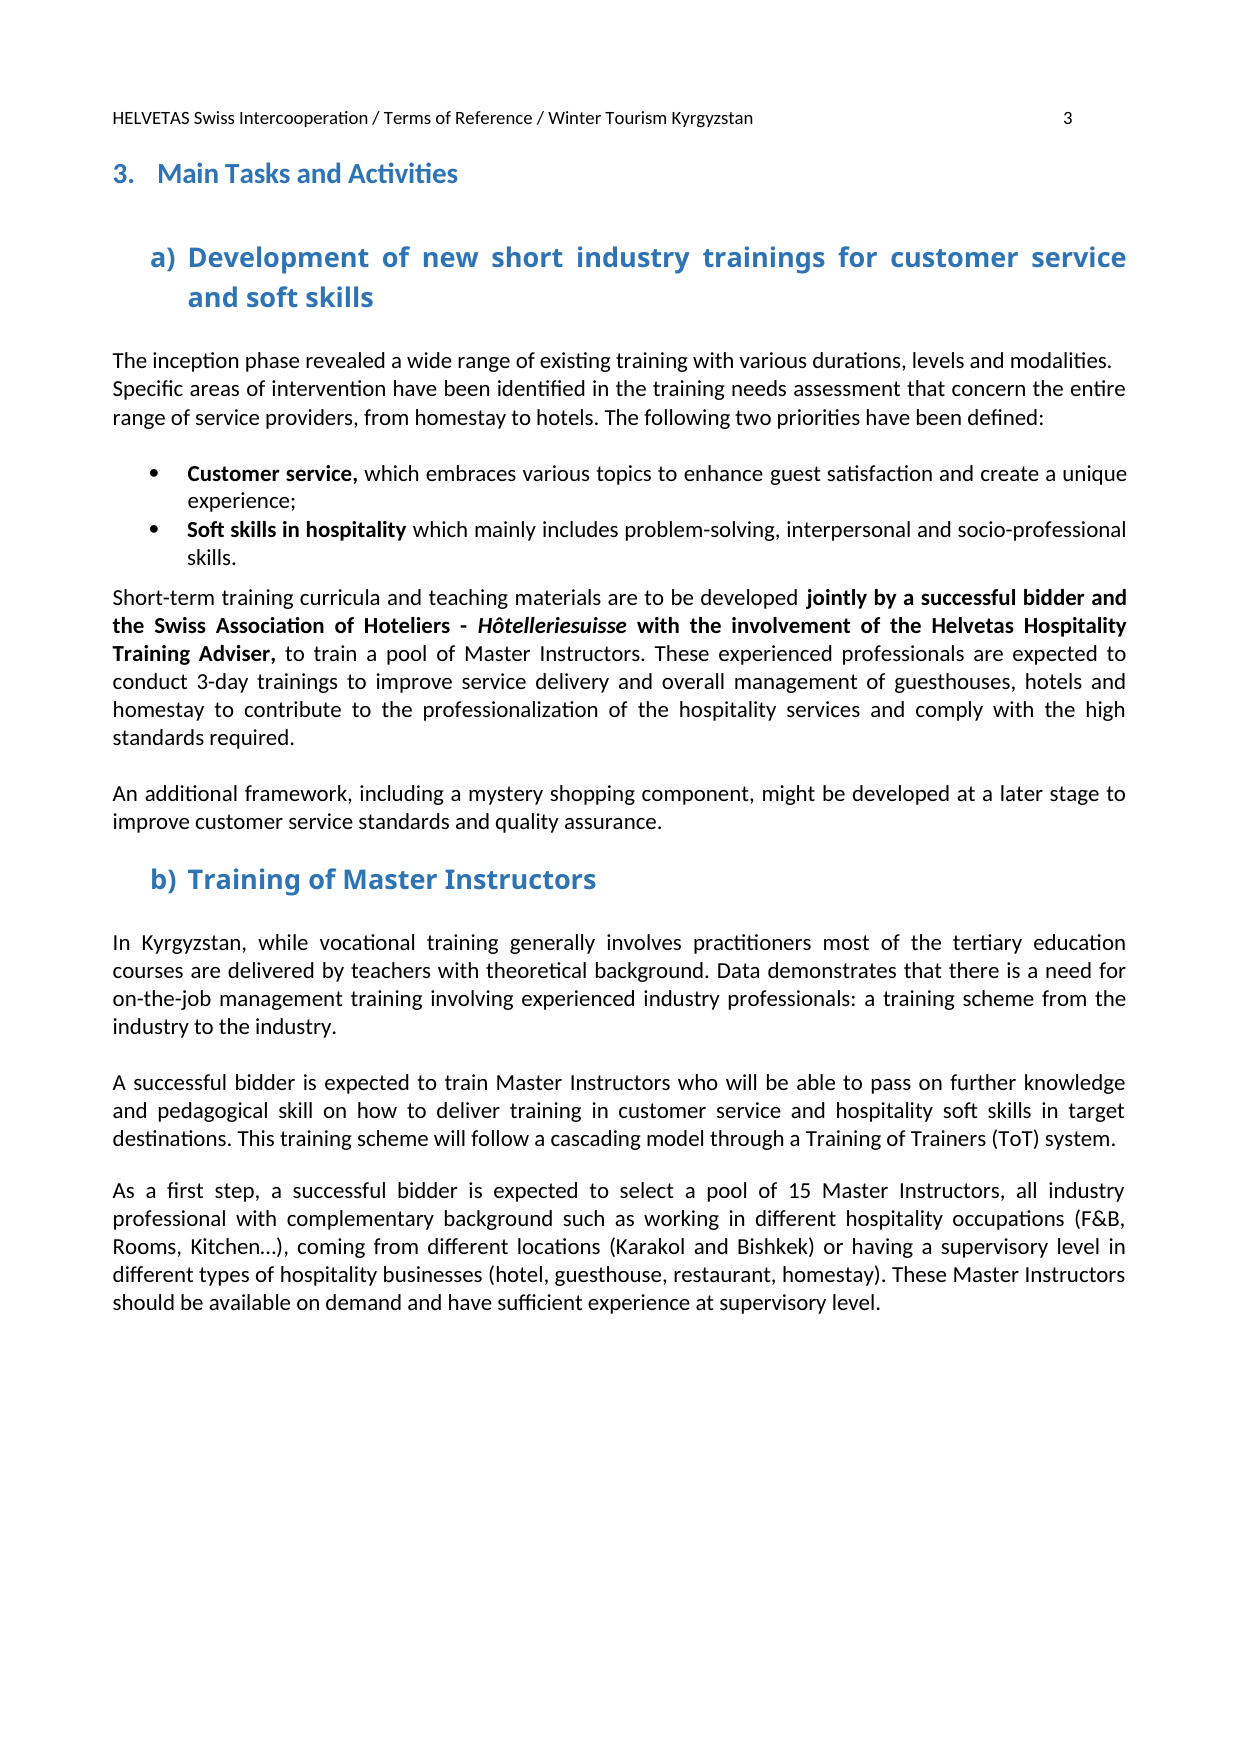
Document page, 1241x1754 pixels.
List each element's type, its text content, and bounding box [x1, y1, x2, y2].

text Specific areas of intervention have been identified in the training needs assessment that concern the entire range of service providers, from homestay to hotels. The following two priorities have been defined: [112, 374, 1128, 431]
text In Kyrgyzstan, while vocational training generally involves practitioners most of the tertiary education courses are delivered by teachers with theoretical background. Data demonstrates that there is a need for on-the-job management training involving experienced industry professionals: a training scheme from the industry to the industry. [112, 928, 1128, 1040]
list Customer service, which embraces various topics to enhance guest satisfaction and create a unique experience; [150, 459, 1128, 515]
text A successful bidder is expected to train Master Instructors who will be able to pass on further knowledge and pedagogical skill on how to deliver training in customer service and hospitality soft skills in target destinations. This training scheme will follow a cascading model through a Training of Trainers (ToT) system. [112, 1068, 1128, 1152]
text An additional framework, including a mystery shopping component, might be developed at a later stage to improve customer service standards and quality assurance. [112, 779, 1128, 835]
list Soft skills in hospitality which mainly includes problem-solving, interpersonal and socio-professional skills. [150, 515, 1128, 571]
text The inception phase revealed a wide range of existing training with various durations, levels and modalities. [112, 347, 1128, 374]
text Short-term training curricula and teaching materials are to be developed jointly by a successful bidder and the Swiss Association of Hoteliers - Hôtelleriesuisse with the involvement of the Helvetas Hospitality Training Adviser, to train a pool of Master Instructors. These experienced professionals are expected to conduct 3-day trainings to improve service delivery and overall management of guesthouses, hotels and homestay to contribute to the professionalization of the hospitality services and comply with the high standards required. [112, 583, 1128, 751]
subtitle Development of new short industry trainings for customer service and soft skills [150, 239, 1128, 316]
subtitle Training of Master Instructors [150, 860, 1128, 897]
list Main Tasks and Activities [112, 155, 1128, 190]
text As a first step, a successful bidder is expected to select a pool of 15 Master Instructors, all industry professional with complementary background such as working in different hospitality occupations (F&B, Rooms, Kitchen…), coming from different locations (Karakol and Bishkek) or having a supervisory level in different types of hospitality businesses (hotel, guesthouse, restaurant, homestay). These Master Instructors should be available on demand and have sufficient experience at supervisory level. [112, 1176, 1128, 1316]
